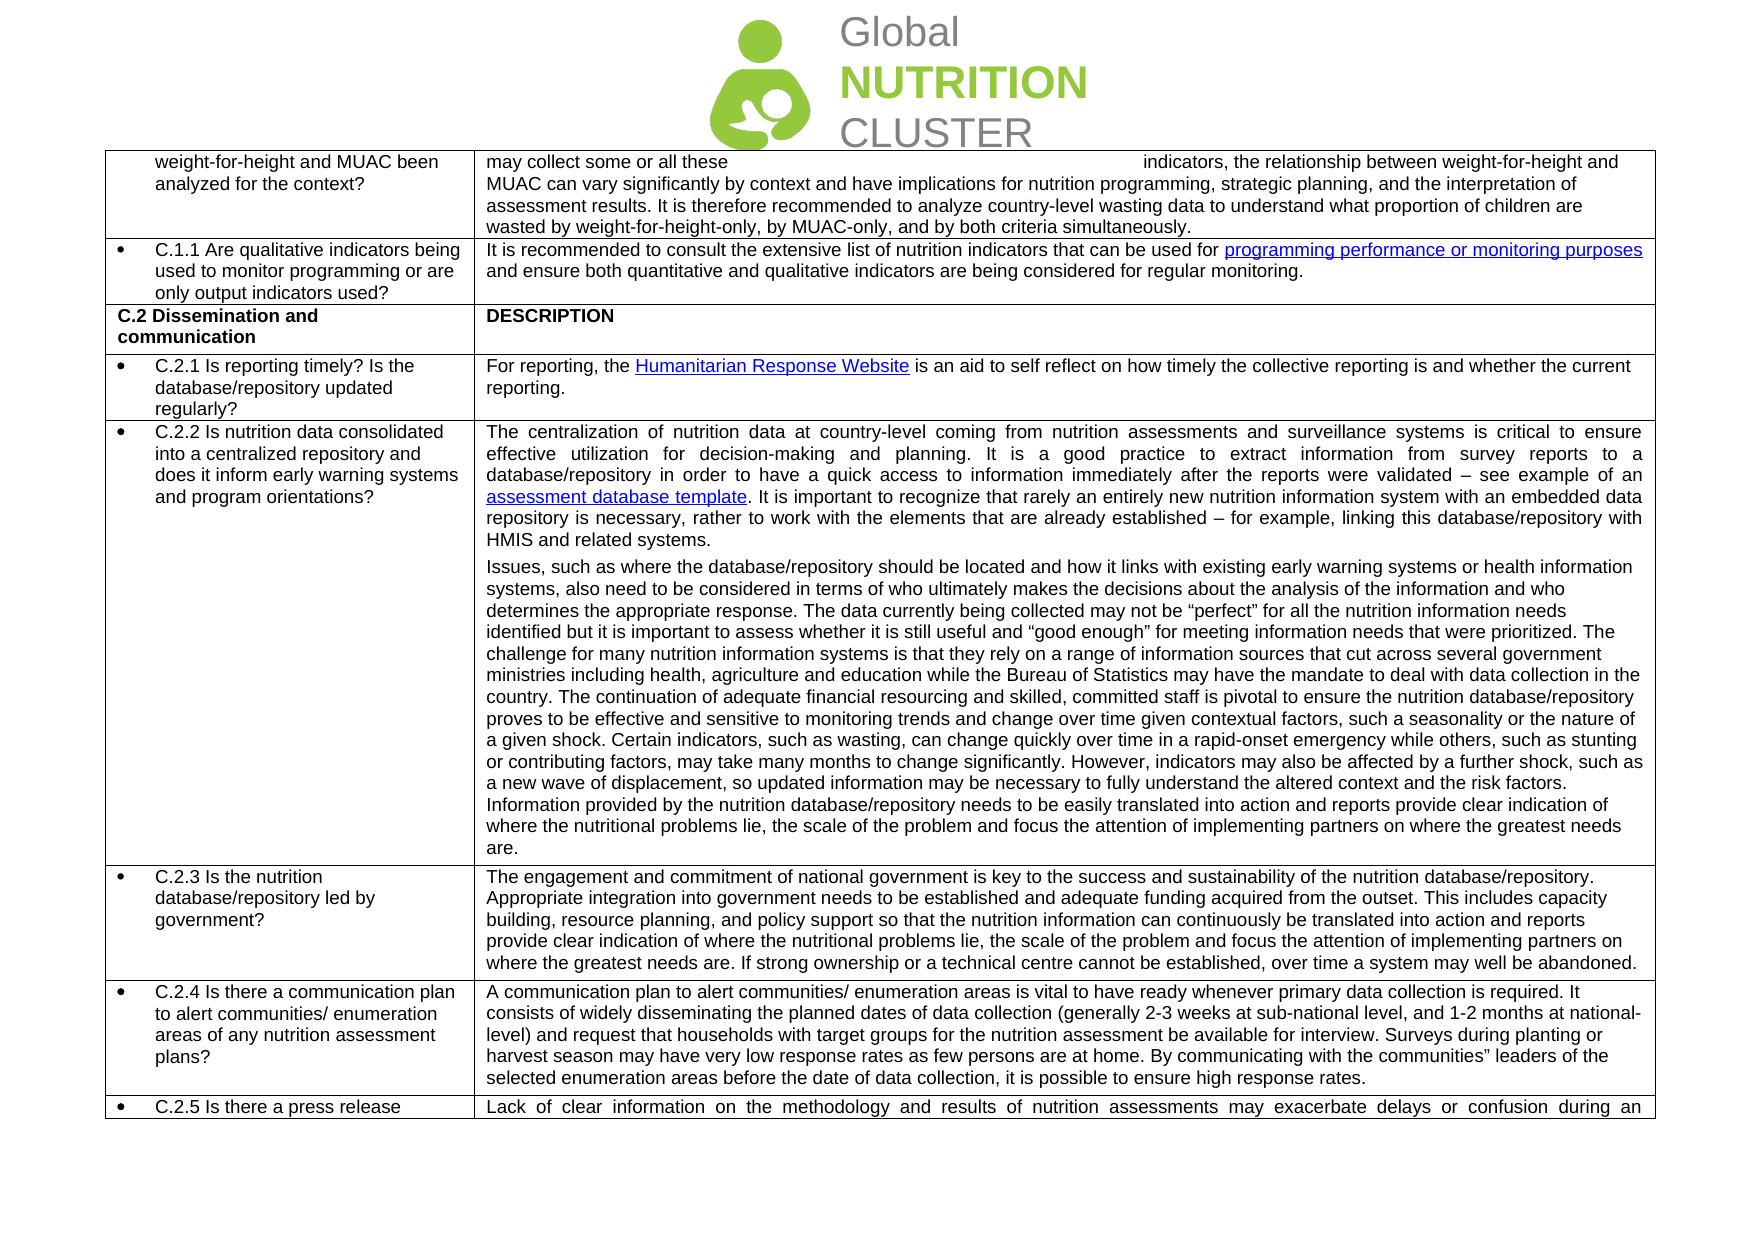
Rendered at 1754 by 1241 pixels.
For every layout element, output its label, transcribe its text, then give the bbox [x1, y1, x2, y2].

table_cell It is recommended to consult the extensive list of nutrition indicators that can be used for programming performance or monitoring purposes and ensure both quantitative and qualitative indicators are being considered for regular monitoring. [475, 239, 1655, 303]
table_cell C.2 Dissemination and communication [106, 305, 474, 354]
table_cell DESCRIPTION [475, 305, 1655, 354]
table_cell C.2.3 Is the nutrition database/repository led by government? [106, 866, 474, 979]
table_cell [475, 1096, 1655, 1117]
table_cell C.2.5 Is there a press release template on nutrition assessments’ planning and results dissemination? [106, 1096, 474, 1117]
table_cell For reporting, the Humanitarian Response Website is an aid to self reflect on how timely the collective reporting is and whether the current reporting. [475, 355, 1655, 420]
table_cell C.1.1 Has the relationship between weight-for-height and MUAC been analyzed for the context? [106, 151, 474, 238]
table_cell C.2.2 Is nutrition data consolidated into a centralized repository and does it inform early warning systems and program orientations? [106, 421, 474, 864]
table_cell A communication plan to alert communities/ enumeration areas is vital to have ready whenever primary data collection is required. It consists of widely disseminating the planned dates of data collection (generally 2-3 weeks at sub-national level, and 1-2 months at national-level) and request that households with target groups for the nutrition assessment be available for interview. Surveys during planting or harvest season may have very low response rates as few persons are at home. By communicating with the communities” leaders of the selected enumeration areas before the date of data collection, it is possible to ensure high response rates. [475, 981, 1655, 1095]
picture [694, 20, 824, 150]
table_cell The engagement and commitment of national government is key to the success and sustainability of the nutrition database/repository. Appropriate integration into government needs to be established and adequate funding acquired from the outset. This includes capacity building, resource planning, and policy support so that the nutrition information can continuously be translated into action and reports provide clear indication of where the nutritional problems lie, the scale of the problem and focus the attention of implementing partners on where the greatest needs are. If strong ownership or a technical centre cannot be established, over time a system may well be abandoned. [475, 866, 1655, 979]
table_cell C.2.4 Is there a communication plan to alert communities/ enumeration areas of any nutrition assessment plans? [106, 981, 474, 1095]
table_cell C.1.1 Are qualitative indicators being used to monitor programming or are only output indicators used? [106, 239, 474, 303]
table_cell C.2.1 Is reporting timely? Is the database/repository updated regularly? [106, 355, 474, 420]
table_cell The centralization of nutrition data at country-level coming from nutrition assessments and surveillance systems is critical to ensure effective utilization for decision-making and planning. It is a good practice to extract information from survey reports to a database/repository in order to have a quick access to information immediately after the reports were validated – see example of an assessment database template. It is important to recognize that rarely an entirely new nutrition information system with an embedded data repository is necessary, rather to work with the elements that are already established – for example, linking this database/repository with HMIS and related systems. Issues, such as where the database/repository should be located and how it links with existing early warning systems or health information systems, also need to be considered in terms of who ultimately makes the decisions about the analysis of the information and who determines the appropriate response. The data currently being collected may not be “perfect” for all the nutrition information needs identified but it is important to assess whether it is still useful and “good enough” for meeting information needs that were prioritized. The challenge for many nutrition information systems is that they rely on a range of information sources that cut across several government ministries including health, agriculture and education while the Bureau of Statistics may have the mandate to deal with data collection in the country. The continuation of adequate financial resourcing and skilled, committed staff is pivotal to ensure the nutrition database/repository proves to be effective and sensitive to monitoring trends and change over time given contextual factors, such a seasonality or the nature of a given shock. Certain indicators, such as wasting, can change quickly over time in a rapid-onset emergency while others, such as stunting or contributing factors, may take many months to change significantly. However, indicators may also be affected by a further shock, such as a new wave of displacement, so updated information may be necessary to fully understand the altered context and the risk factors. Information provided by the nutrition database/repository needs to be easily translated into action and reports provide clear indication of where the nutritional problems lie, the scale of the problem and focus the attention of implementing partners on where the greatest needs are. [475, 421, 1655, 864]
